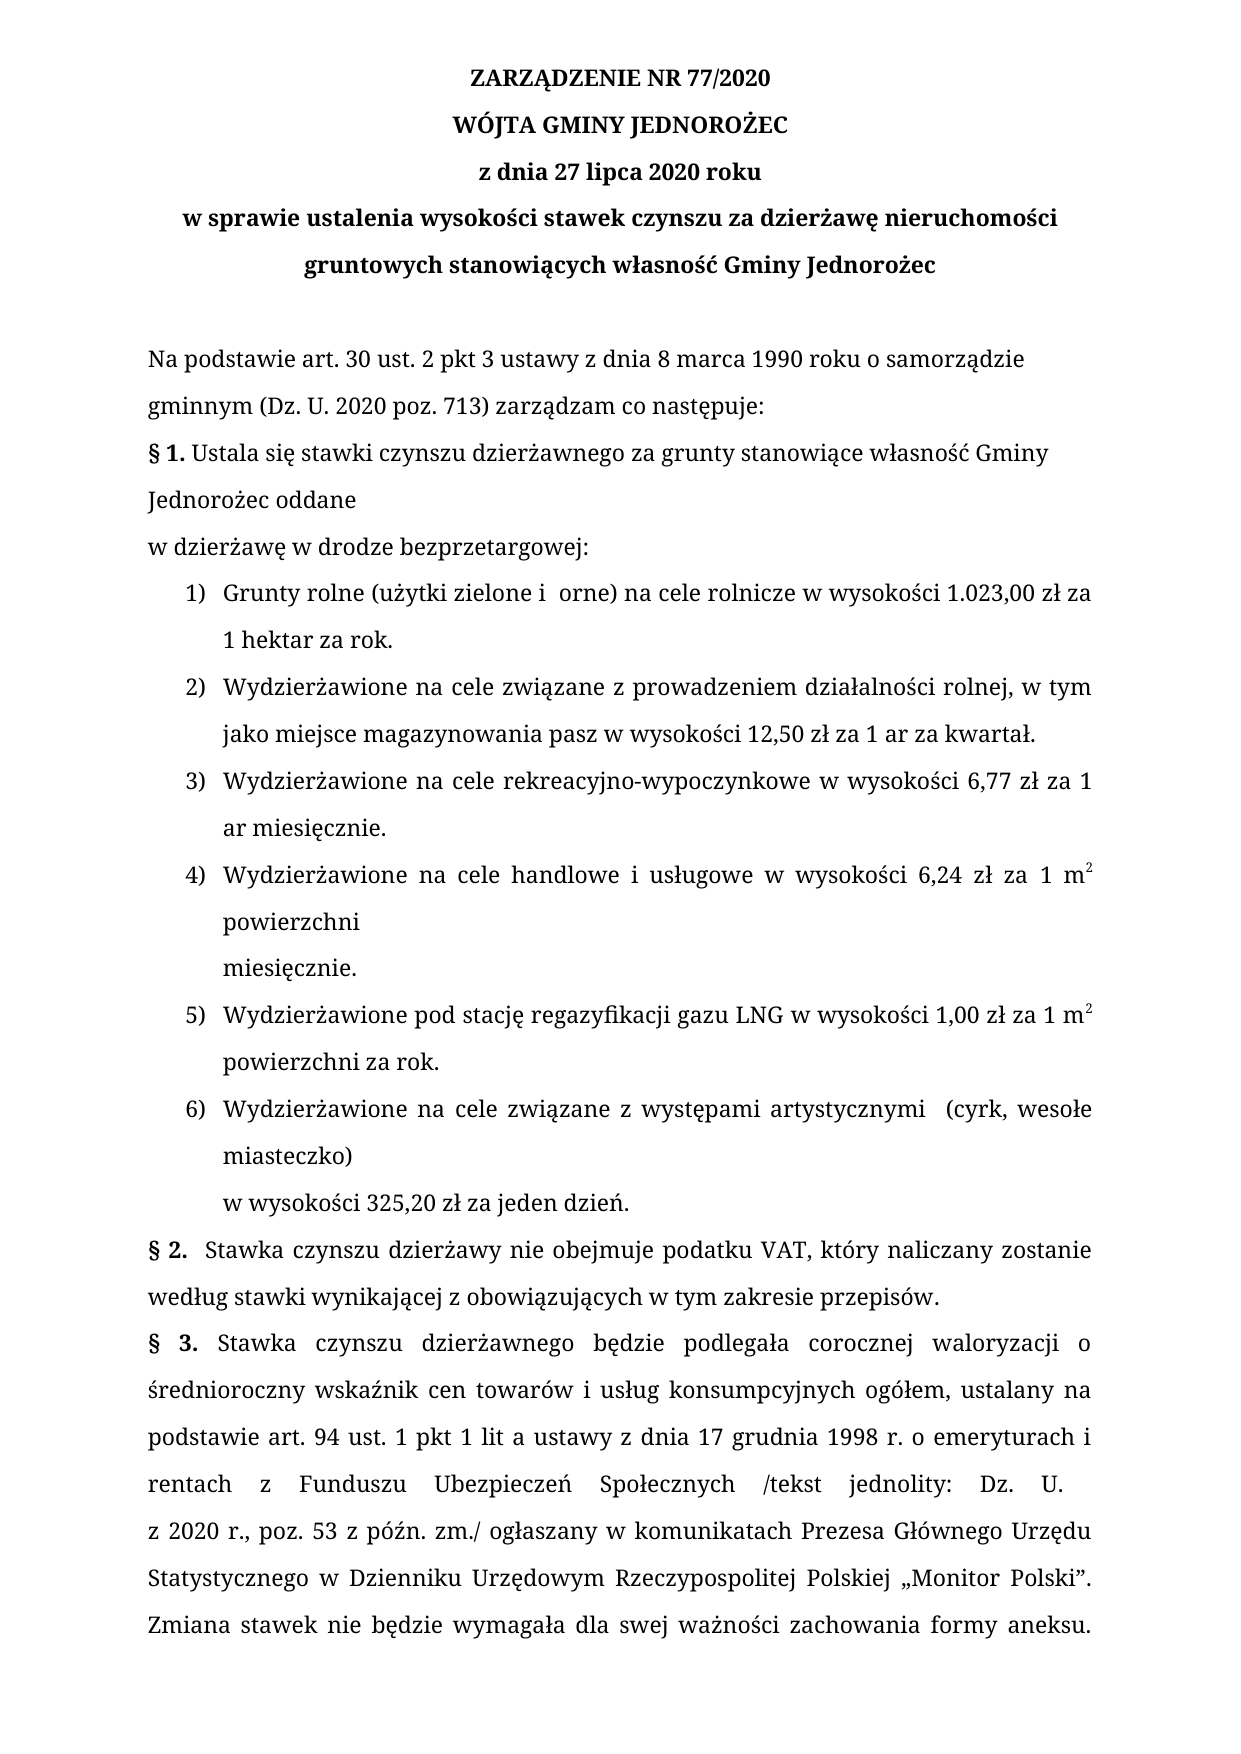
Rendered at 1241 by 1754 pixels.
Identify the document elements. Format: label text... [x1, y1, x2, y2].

text z dnia 27 lipca 2020 roku [148, 155, 1093, 187]
list Wydzierżawione na cele związane z występami artystycznymi (cyrk, wesołe miasteczko) w wysokości 325,20 zł za jeden dzień. [185, 1093, 1093, 1218]
list Grunty rolne (użytki zielone i orne) na cele rolnicze w wysokości 1.023,00 zł za 1 hektar za rok. [185, 577, 1093, 655]
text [148, 1327, 1093, 1640]
text WÓJTA GMINY JEDNOROŻEC [148, 108, 1093, 140]
text § 2. Stawka czynszu dzierżawy nie obejmuje podatku VAT, który naliczany zostanie według stawki wynikającej z obowiązujących w tym zakresie przepisów. [148, 1233, 1093, 1312]
text ZARZĄDZENIE NR 77/2020 [148, 62, 1093, 93]
list Wydzierżawione na cele rekreacyjno-wypoczynkowe w wysokości 6,77 zł za 1 ar miesięcznie. [185, 765, 1093, 843]
text § 1. Ustala się stawki czynszu dzierżawnego za grunty stanowiące własność Gminy Jednorożec oddane w dzierżawę w drodze bezprzetargowej: [148, 437, 1093, 562]
text Na podstawie art. 30 ust. 2 pkt 3 ustawy z dnia 8 marca 1990 roku o samorządzie gminnym (Dz. U. 2020 poz. 713) zarządzam co następuje: [148, 343, 1093, 421]
list Wydzierżawione na cele handlowe i usługowe w wysokości 6,24 zł za 1 m2 powierzchni miesięcznie. [185, 858, 1093, 983]
list Wydzierżawione pod stację regazyfikacji gazu LNG w wysokości 1,00 zł za 1 m2 powierzchni za rok. [185, 999, 1093, 1077]
text w sprawie ustalenia wysokości stawek czynszu za dzierżawę nieruchomości gruntowych stanowiących własność Gminy Jednorożec [148, 202, 1093, 280]
list Wydzierżawione na cele związane z prowadzeniem działalności rolnej, w tym jako miejsce magazynowania pasz w wysokości 12,50 zł za 1 ar za kwartał. [185, 671, 1093, 749]
